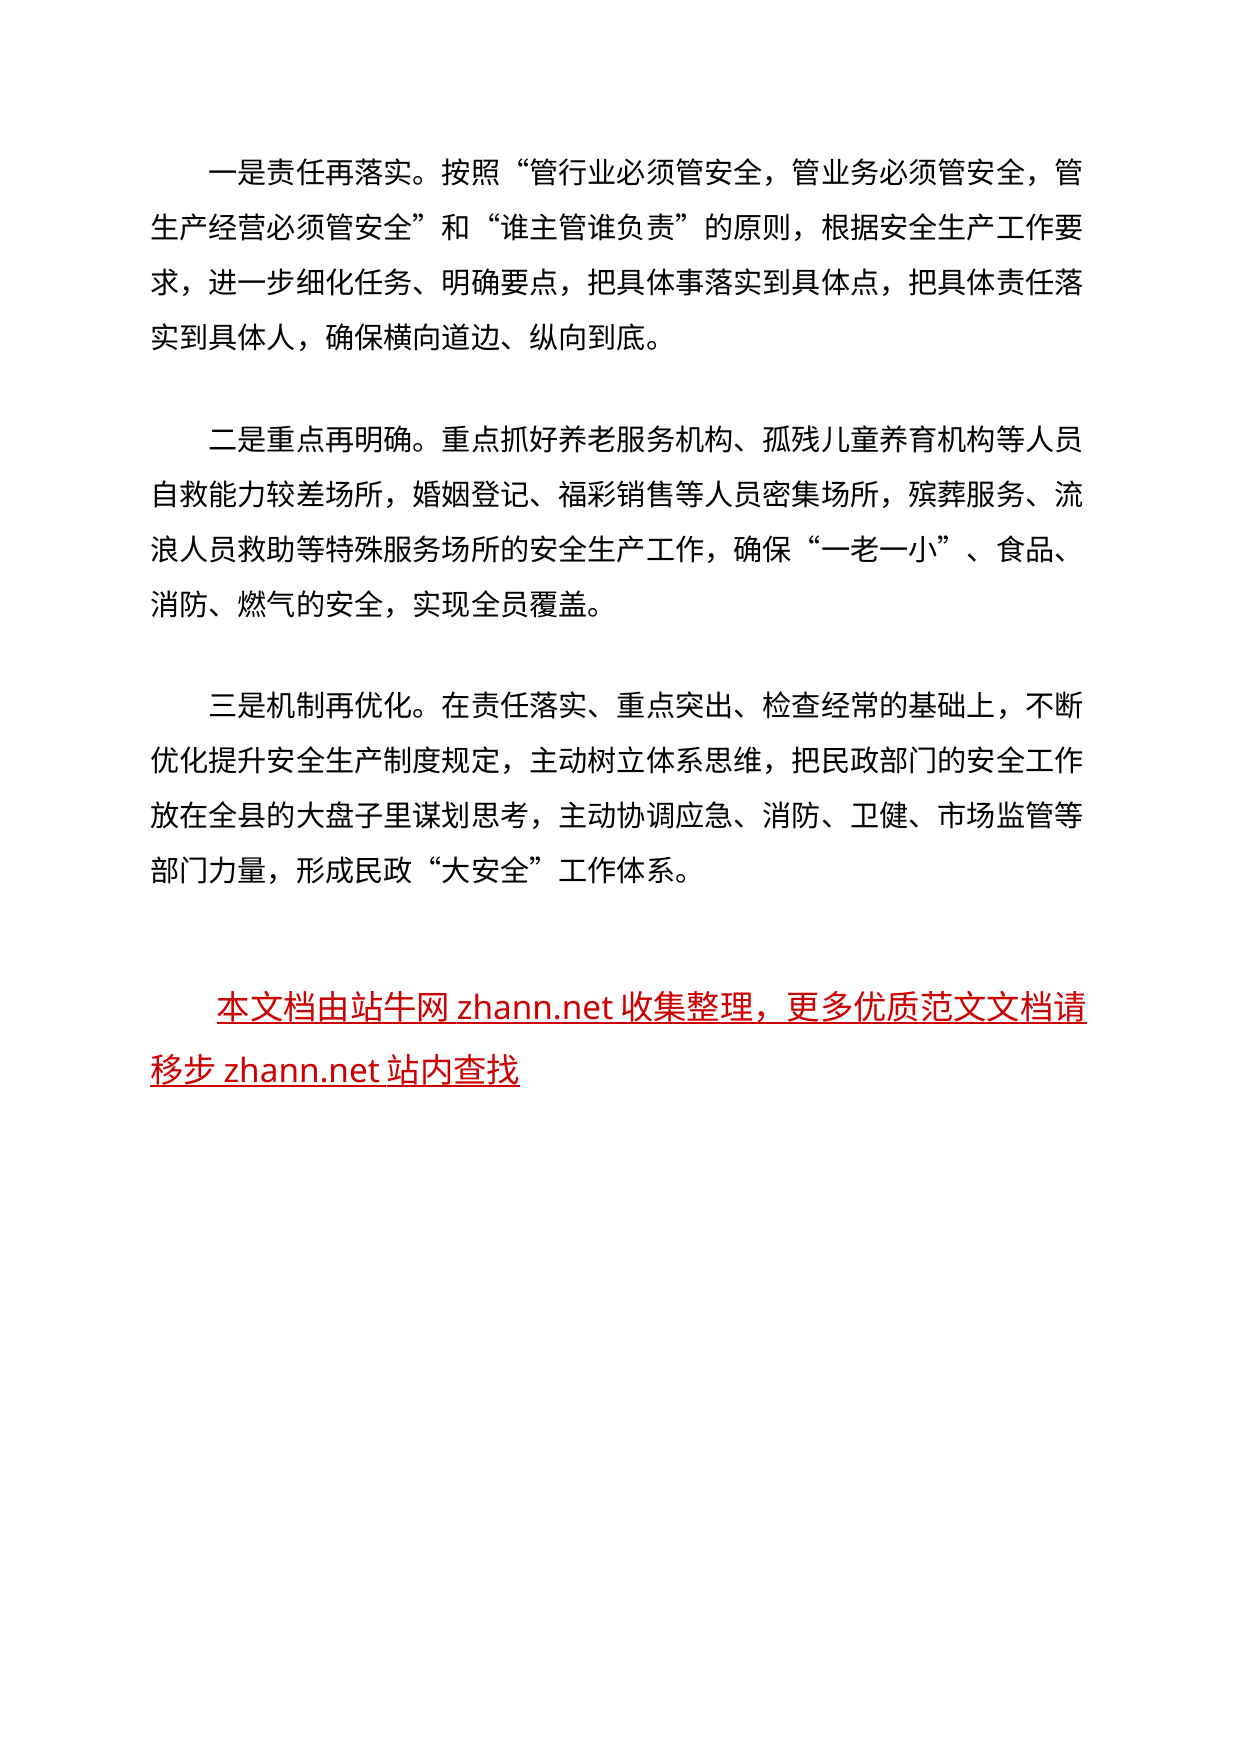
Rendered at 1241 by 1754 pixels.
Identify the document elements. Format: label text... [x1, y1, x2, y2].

text 二是重点再明确。重点抓好养老服务机构、孤残儿童养育机构等人员自救能力较差场所，婚姻登记、福彩销售等人员密集场所，殡葬服务、流浪人员救助等特殊服务场所的安全生产工作，确保“一老一小”、食品、消防、燃气的安全，实现全员覆盖。 [150, 416, 1090, 623]
text 本文档由站牛网zhann.net收集整理，更多优质范文文档请移步zhann.net站内查找 [150, 981, 1090, 1092]
text 一是责任再落实。按照“管行业必须管安全，管业务必须管安全，管生产经营必须管安全”和“谁主管谁负责”的原则，根据安全生产工作要求，进一步细化任务、明确要点，把具体事落实到具体点，把具体责任落实到具体人，确保横向道边、纵向到底。 [150, 150, 1090, 357]
text 三是机制再优化。在责任落实、重点突出、检查经常的基础上，不断优化提升安全生产制度规定，主动树立体系思维，把民政部门的安全工作放在全县的大盘子里谋划思考，主动协调应急、消防、卫健、市场监管等部门力量，形成民政“大安全”工作体系。 [150, 683, 1090, 890]
